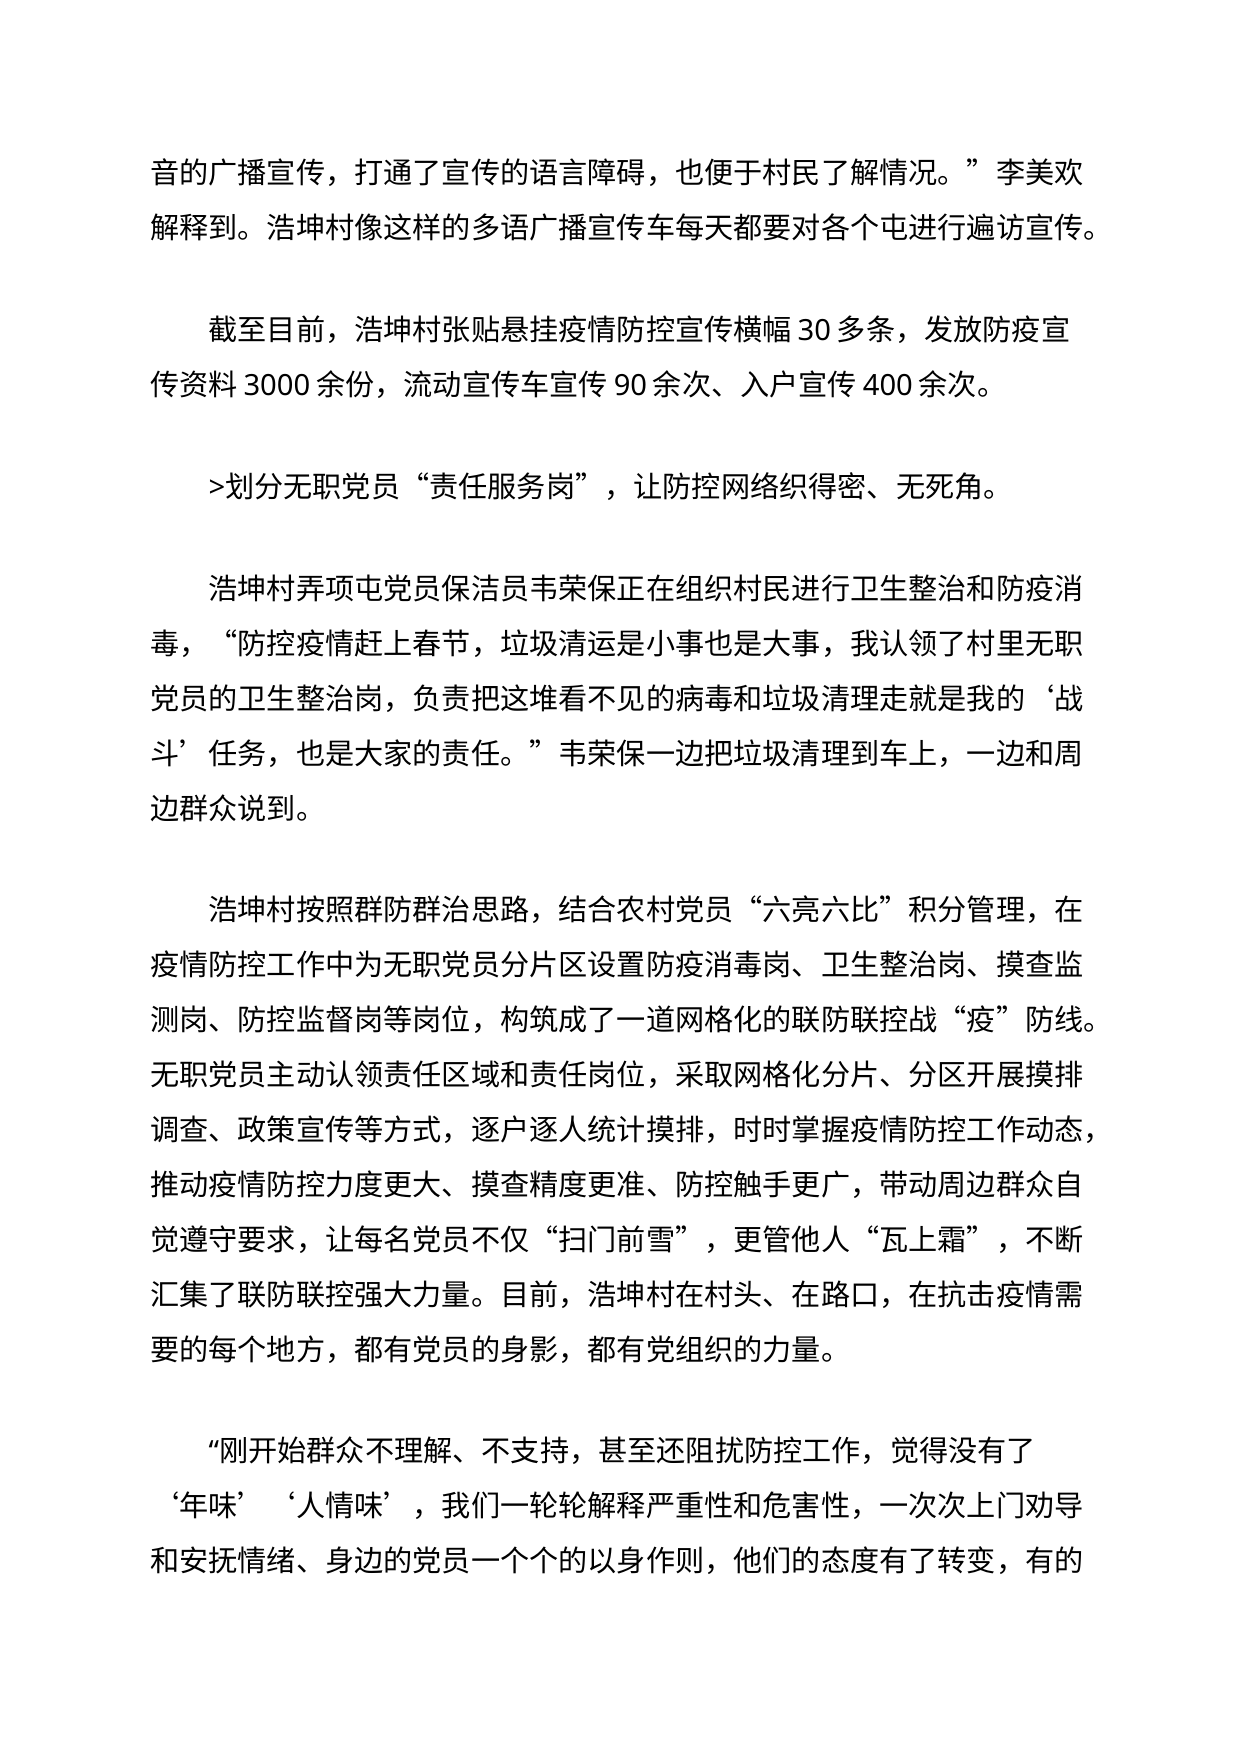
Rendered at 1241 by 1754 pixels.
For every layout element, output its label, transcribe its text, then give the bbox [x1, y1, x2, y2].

text >划分无职党员“责任服务岗”，让防控网络织得密、无死角。 [150, 464, 1090, 506]
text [150, 1428, 1090, 1580]
text 截至目前，浩坤村张贴悬挂疫情防控宣传横幅30多条，发放防疫宣传资料3000余份，流动宣传车宣传90余次、入户宣传400余次。 [150, 307, 1090, 404]
text 浩坤村按照群防群治思路，结合农村党员“六亮六比”积分管理，在疫情防控工作中为无职党员分片区设置防疫消毒岗、卫生整治岗、摸查监测岗、防控监督岗等岗位，构筑成了一道网格化的联防联控战“疫”防线。无职党员主动认领责任区域和责任岗位，采取网格化分片、分区开展摸排调查、政策宣传等方式，逐户逐人统计摸排，时时掌握疫情防控工作动态，推动疫情防控力度更大、摸查精度更准、防控触手更广，带动周边群众自觉遵守要求，让每名党员不仅“扫门前雪”，更管他人“瓦上霜”，不断汇集了联防联控强大力量。目前，浩坤村在村头、在路口，在抗击疫情需要的每个地方，都有党员的身影，都有党组织的力量。 [150, 887, 1090, 1368]
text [150, 150, 1090, 247]
text 浩坤村弄项屯党员保洁员韦荣保正在组织村民进行卫生整治和防疫消毒，“防控疫情赶上春节，垃圾清运是小事也是大事，我认领了村里无职党员的卫生整治岗，负责把这堆看不见的病毒和垃圾清理走就是我的‘战斗’任务，也是大家的责任。”韦荣保一边把垃圾清理到车上，一边和周边群众说到。 [150, 566, 1090, 827]
